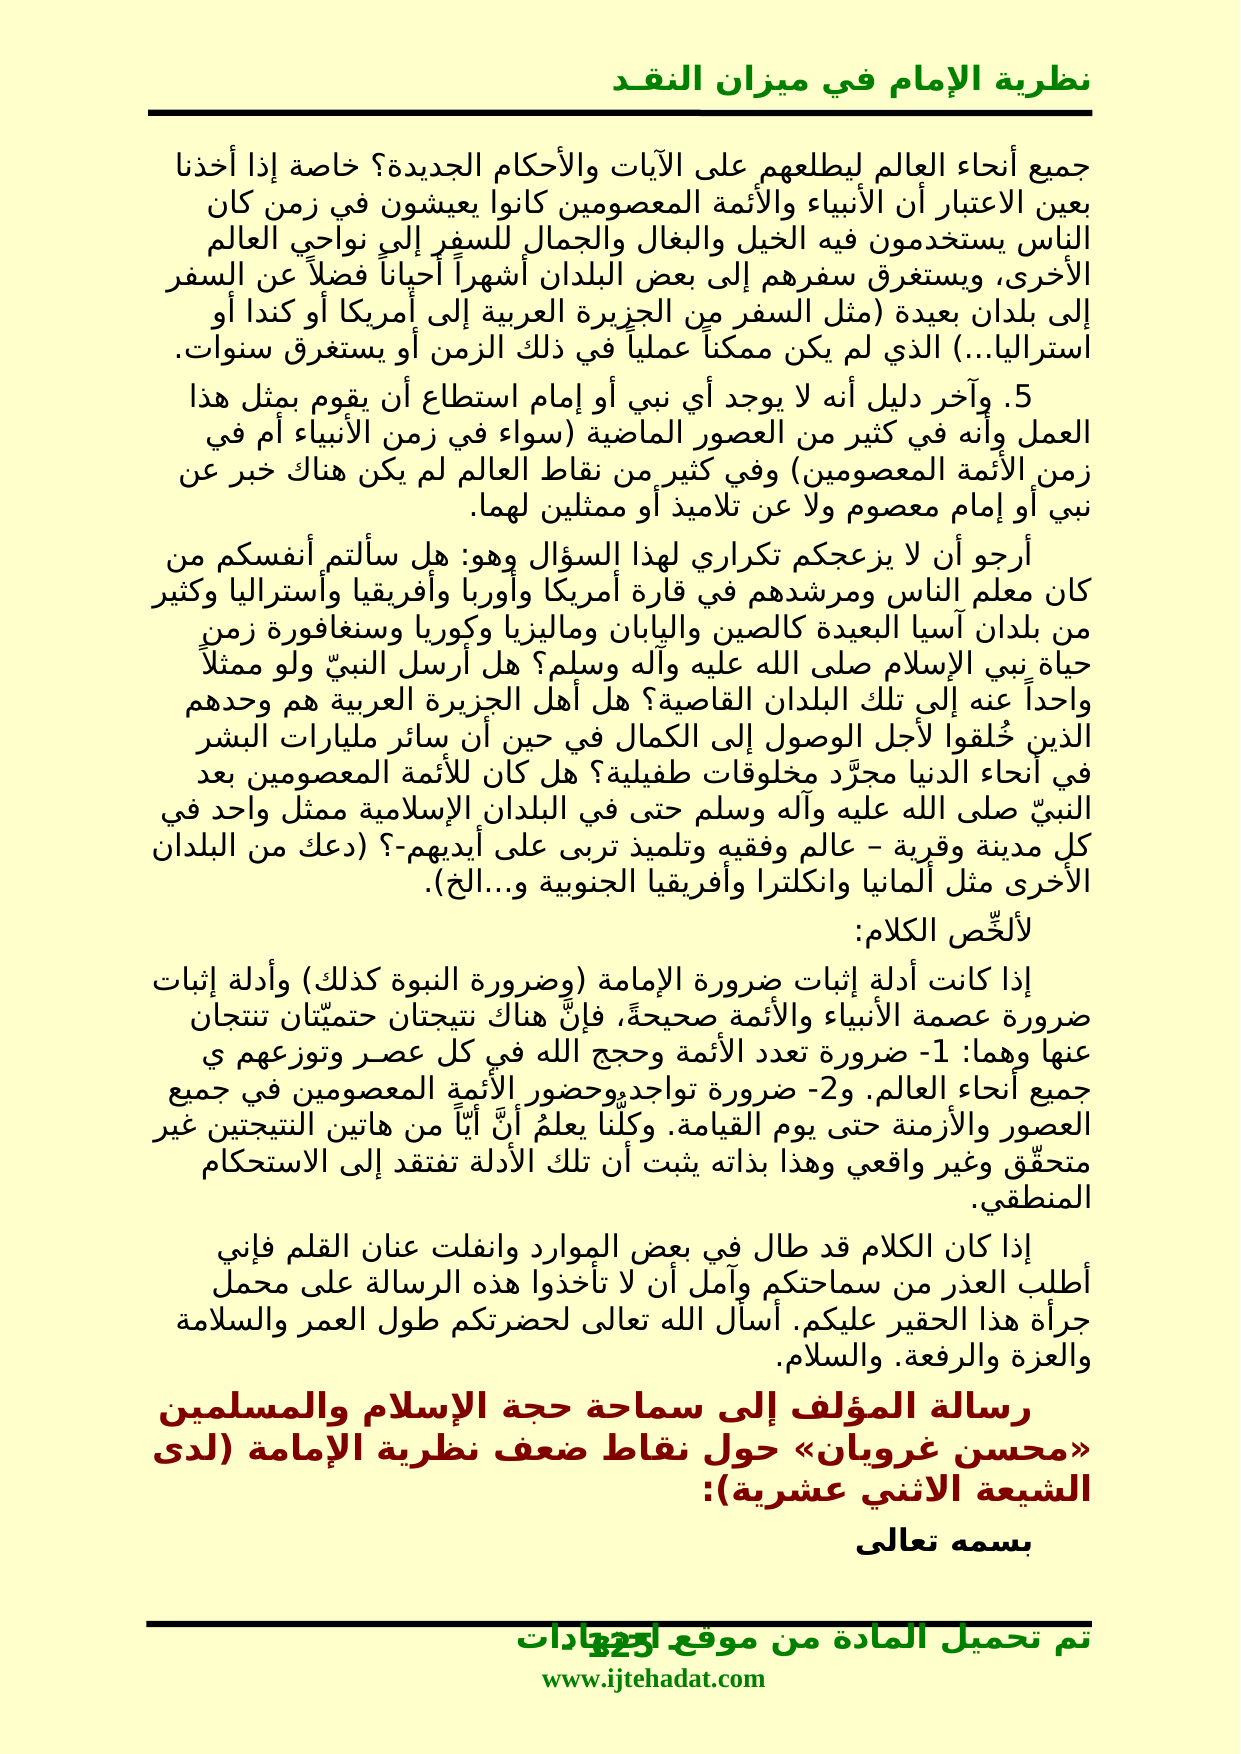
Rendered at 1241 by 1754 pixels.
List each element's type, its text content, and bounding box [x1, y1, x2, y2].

text إذا كانت أدلة إثبات ضرورة الإمامة (وضرورة النبوة كذلك) وأدلة إثبات ضرورة عصمة الأنبياء والأئمة صحيحةً، فإنَّ هناك نتيجتان حتميّتان تنتجان عنها وهما: 1- ضرورة تعدد الأئمة وحجج الله في كل عصـر وتوزعهم ي جميع أنحاء العالم. و2- ضرورة تواجد وحضور الأئمة المعصومين في جميع العصور والأزمنة حتى يوم القيامة. وكلُّنا يعلمُ أنَّ أيّاً من هاتين النتيجتين غير متحقّق وغير واقعي وهذا بذاته يثبت أن تلك الأدلة تفتقد إلى الاستحكام المنطقي. [148, 961, 1092, 1216]
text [148, 148, 1092, 366]
text رسالة المؤلف إلى سماحة حجة الإسلام والمسلمين «محسن غرويان» حول نقاط ضعف نظرية الإمامة (لدى الشيعة الاثني عشرية): [148, 1386, 1092, 1510]
text أرجو أن لا يزعجكم تكراري لهذا السؤال وهو: هل سألتم أنفسكم من كان معلم الناس ومرشدهم في قارة أمريكا وأوربا وأفريقيا وأستراليا وكثير من بلدان آسيا البعيدة كالصين واليابان وماليزيا وكوريا وسنغافورة زمن حياة نبي الإسلام صلى الله عليه وآله وسلم؟ هل أرسل النبيّ ولو ممثلاً واحداً عنه إلى تلك البلدان القاصية؟ هل أهل الجزيرة العربية هم وحدهم الذين خُلقوا لأجل الوصول إلى الكمال في حين أن سائر مليارات البشر في أنحاء الدنيا مجرَّد مخلوقات طفيلية؟ هل كان للأئمة المعصومين بعد النبيّ صلى الله عليه وآله وسلم حتى في البلدان الإسلامية ممثل واحد في كل مدينة وقرية – عالم وفقيه وتلميذ تربى على أيديهم-؟ (دعك من البلدان الأخرى مثل ألمانيا وانكلترا وأفريقيا الجنوبية و...الخ). [148, 536, 1092, 900]
text 5. وآخر دليل أنه لا يوجد أي نبي أو إمام استطاع أن يقوم بمثل هذا العمل وأنه في كثير من العصور الماضية (سواء في زمن الأنبياء أم في زمن الأئمة المعصومين) وفي كثير من نقاط العالم لم يكن هناك خبر عن نبي أو إمام معصوم ولا عن تلاميذ أو ممثلين لهما. [148, 378, 1092, 524]
text إذا كان الكلام قد طال في بعض الموارد وانفلت عنان القلم فإني أطلب العذر من سماحتكم وآمل أن لا تأخذوا هذه الرسالة على محمل جرأة هذا الحقير عليكم. أسأل الله تعالى لحضرتكم طول العمر والسلامة والعزة والرفعة. والسلام. [148, 1228, 1092, 1373]
text لألخِّص الكلام: [148, 912, 1092, 949]
text بسمه تعالى [148, 1522, 1092, 1559]
